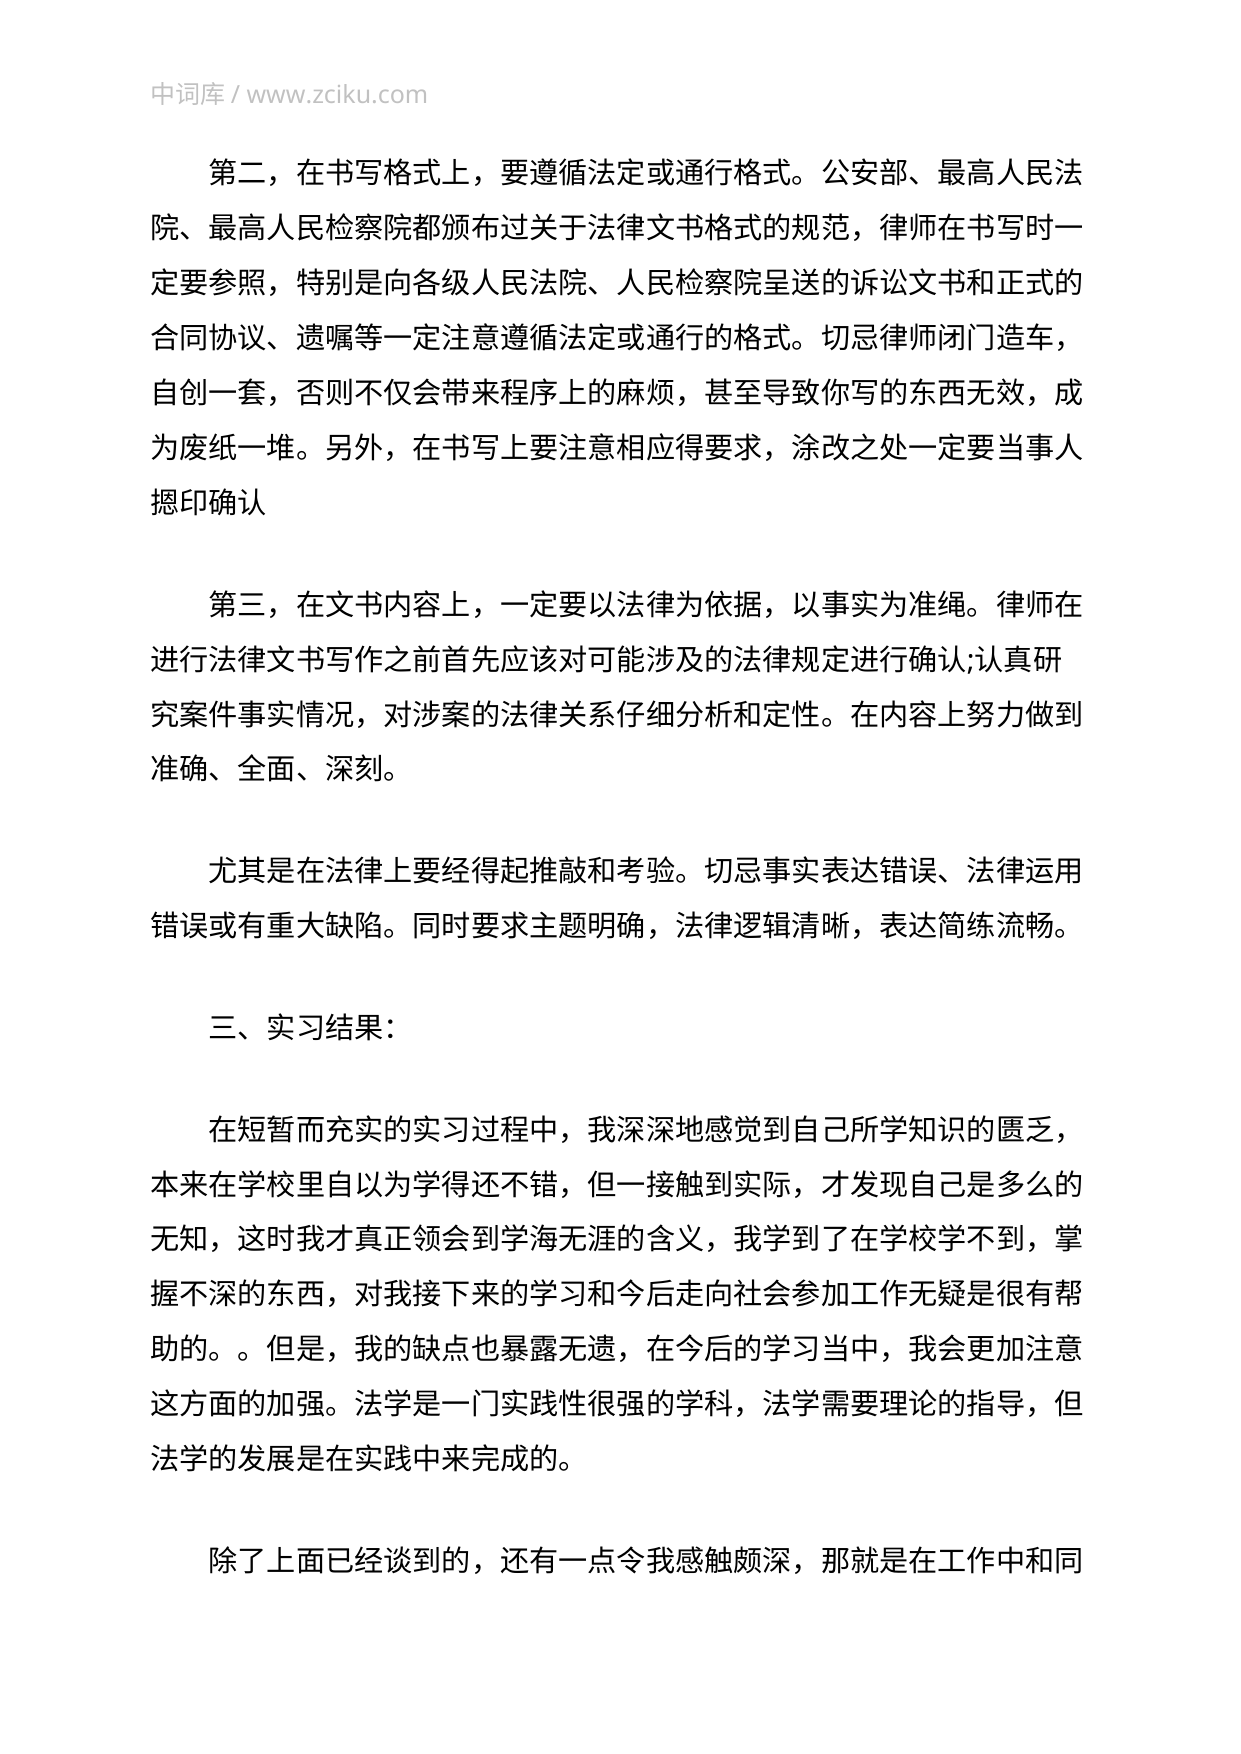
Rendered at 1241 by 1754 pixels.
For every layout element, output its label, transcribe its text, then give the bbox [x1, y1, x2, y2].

text 三、实习结果： [150, 1004, 1090, 1047]
text 在短暂而充实的实习过程中，我深深地感觉到自己所学知识的匮乏，本来在学校里自以为学得还不错，但一接触到实际，才发现自己是多么的无知，这时我才真正领会到学海无涯的含义，我学到了在学校学不到，掌握不深的东西，对我接下来的学习和今后走向社会参加工作无疑是很有帮助的。。但是，我的缺点也暴露无遗，在今后的学习当中，我会更加注意这方面的加强。法学是一门实践性很强的学科，法学需要理论的指导，但法学的发展是在实践中来完成的。 [150, 1106, 1090, 1478]
text 第三，在文书内容上，一定要以法律为依据，以事实为准绳。律师在进行法律文书写作之前首先应该对可能涉及的法律规定进行确认;认真研究案件事实情况，对涉案的法律关系仔细分析和定性。在内容上努力做到准确、全面、深刻。 [150, 581, 1090, 788]
text 第二，在书写格式上，要遵循法定或通行格式。公安部、最高人民法院、最高人民检察院都颁布过关于法律文书格式的规范，律师在书写时一定要参照，特别是向各级人民法院、人民检察院呈送的诉讼文书和正式的合同协议、遗嘱等一定注意遵循法定或通行的格式。切忌律师闭门造车，自创一套，否则不仅会带来程序上的麻烦，甚至导致你写的东西无效，成为废纸一堆。另外，在书写上要注意相应得要求，涂改之处一定要当事人摁印确认 [150, 150, 1090, 522]
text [150, 1537, 1090, 1579]
text 尤其是在法律上要经得起推敲和考验。切忌事实表达错误、法律运用错误或有重大缺陷。同时要求主题明确，法律逻辑清晰，表达简练流畅。 [150, 848, 1090, 945]
